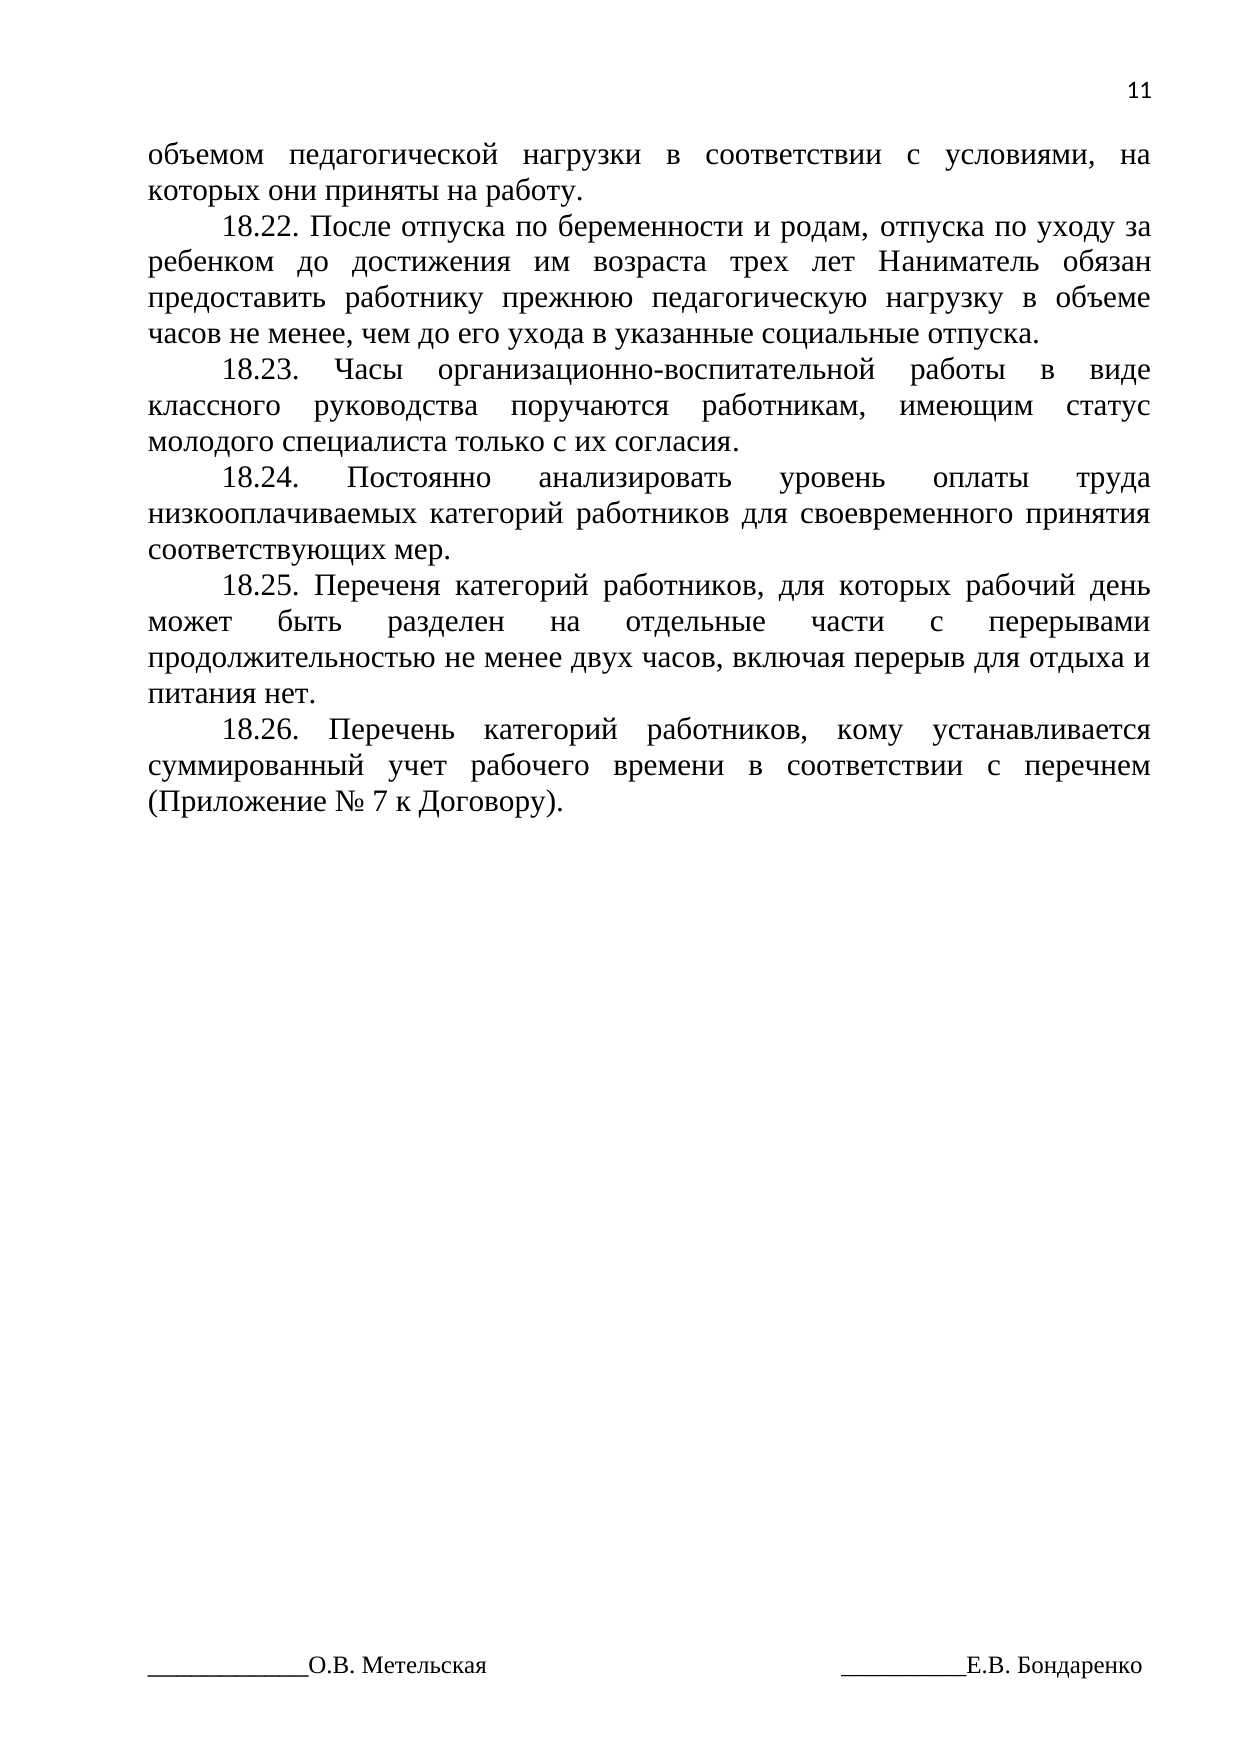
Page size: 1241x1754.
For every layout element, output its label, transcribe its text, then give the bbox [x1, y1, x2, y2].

text 18.25. Переченя категорий работников, для которых рабочий день может быть разделен на отдельные части с перерывами продолжительностью не менее двух часов, включая перерыв для отдыха и питания нет. [148, 566, 1152, 710]
text 18.23. Часы организационно-воспитательной работы в виде классного руководства поручаются работникам, имеющим статус молодого специалиста только с их согласия. [148, 351, 1152, 458]
text 18.24. Постоянно анализировать уровень оплаты труда низкооплачиваемых категорий работников для своевременного принятия соответствующих мер. [148, 458, 1152, 566]
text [148, 135, 1152, 207]
text 18.26. Перечень категорий работников, кому устанавливается суммированный учет рабочего времени в соответствии с перечнем (Приложение № 7 к Договору). [148, 710, 1152, 818]
text 18.22. После отпуска по беременности и родам, отпуска по уходу за ребенком до достижения им возраста трех лет Наниматель обязан предоставить работнику прежнюю педагогическую нагрузку в объеме часов не менее, чем до его ухода в указанные социальные отпуска. [148, 207, 1152, 351]
